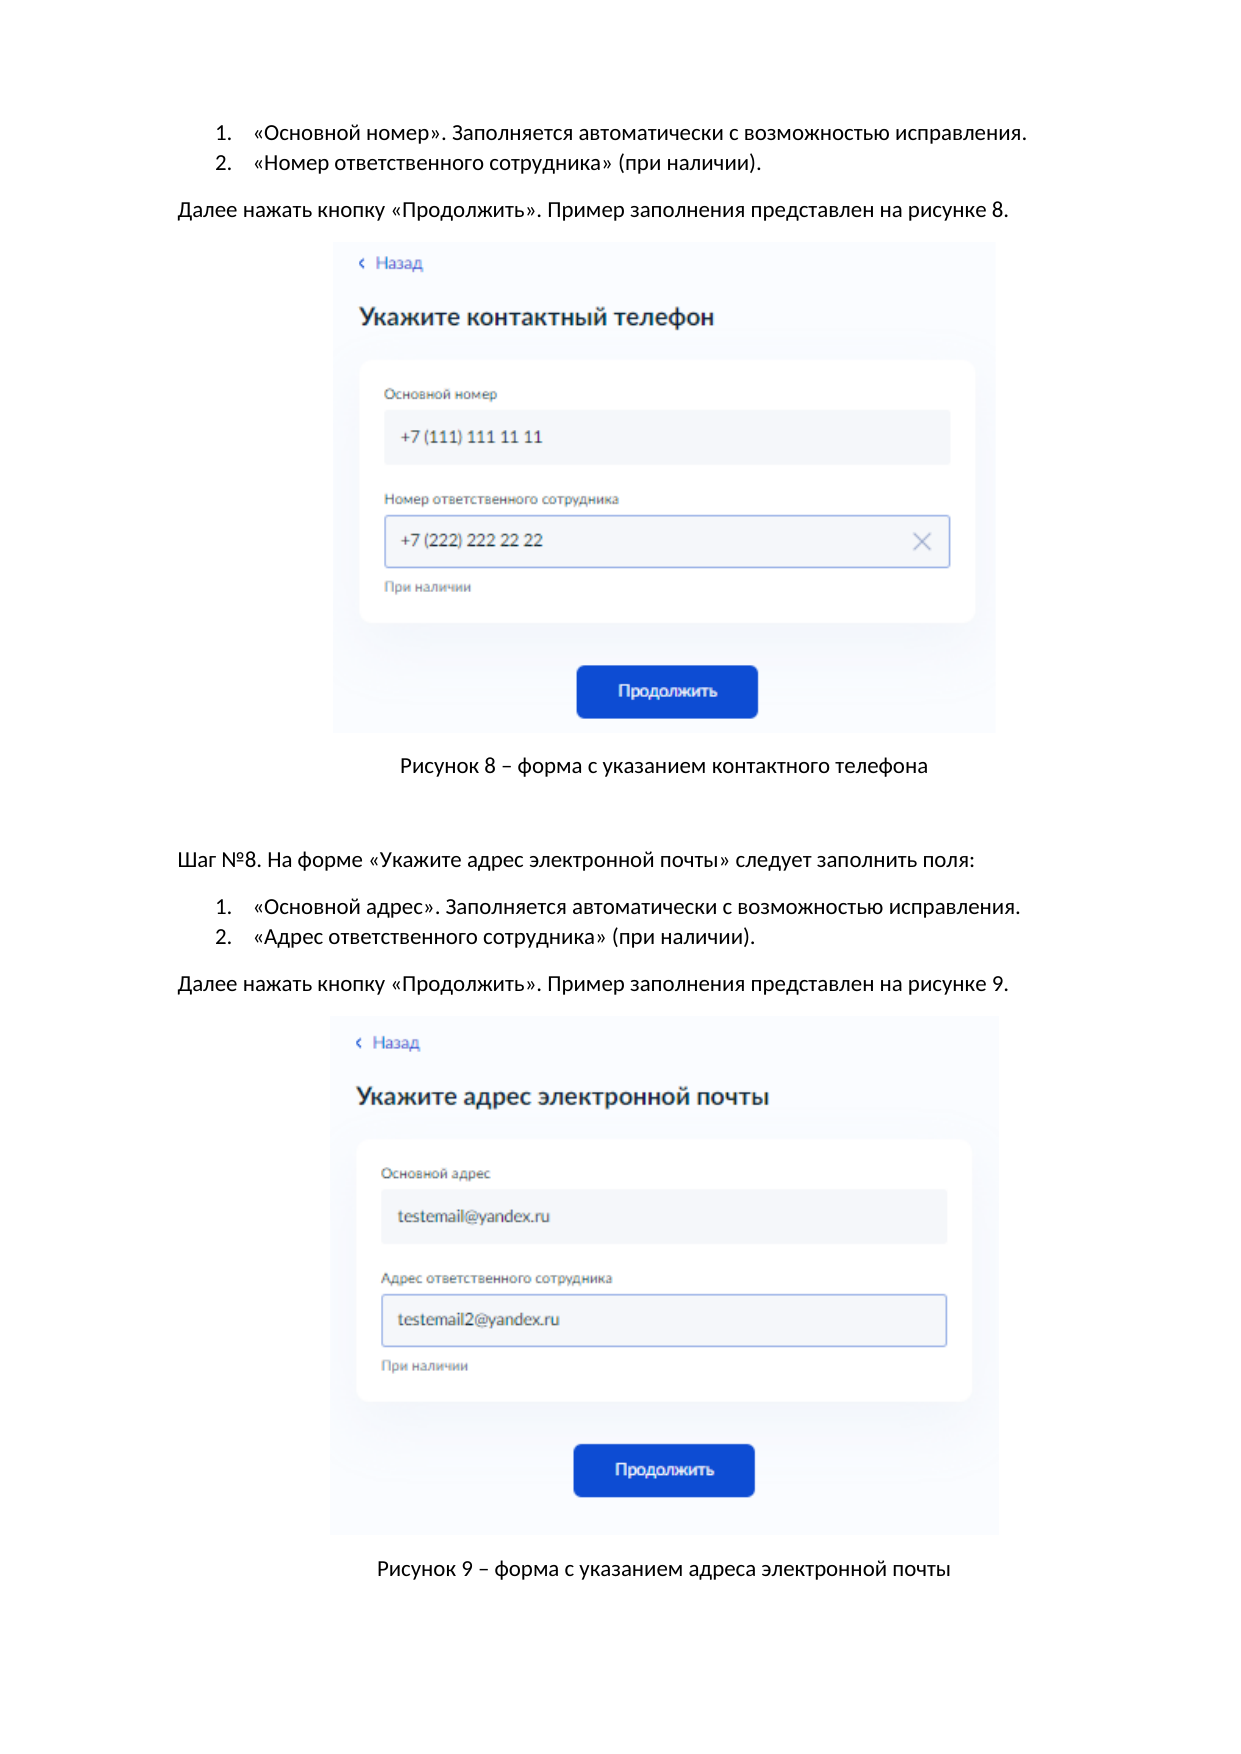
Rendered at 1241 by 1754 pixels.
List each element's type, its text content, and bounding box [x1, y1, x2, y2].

list «Основной номер». Заполняется автоматически с возможностью исправления. [215, 118, 1152, 146]
text Далее нажать кнопку «Продолжить». Пример заполнения представлен на рисунке 9. [177, 969, 1152, 997]
list «Адрес ответственного сотрудника» (при наличии). [215, 922, 1152, 951]
picture [330, 1016, 999, 1535]
picture [333, 242, 996, 733]
text Рисунок 9 – форма с указанием адреса электронной почты [177, 1554, 1152, 1582]
list «Основной адрес». Заполняется автоматически с возможностью исправления. [215, 892, 1152, 920]
list «Номер ответственного сотрудника» (при наличии). [215, 148, 1152, 176]
text Далее нажать кнопку «Продолжить». Пример заполнения представлен на рисунке 8. [177, 195, 1152, 223]
text Шаг №8. На форме «Укажите адрес электронной почты» следует заполнить поля: [177, 845, 1152, 873]
text Рисунок 8 – форма с указанием контактного телефона [177, 752, 1152, 780]
